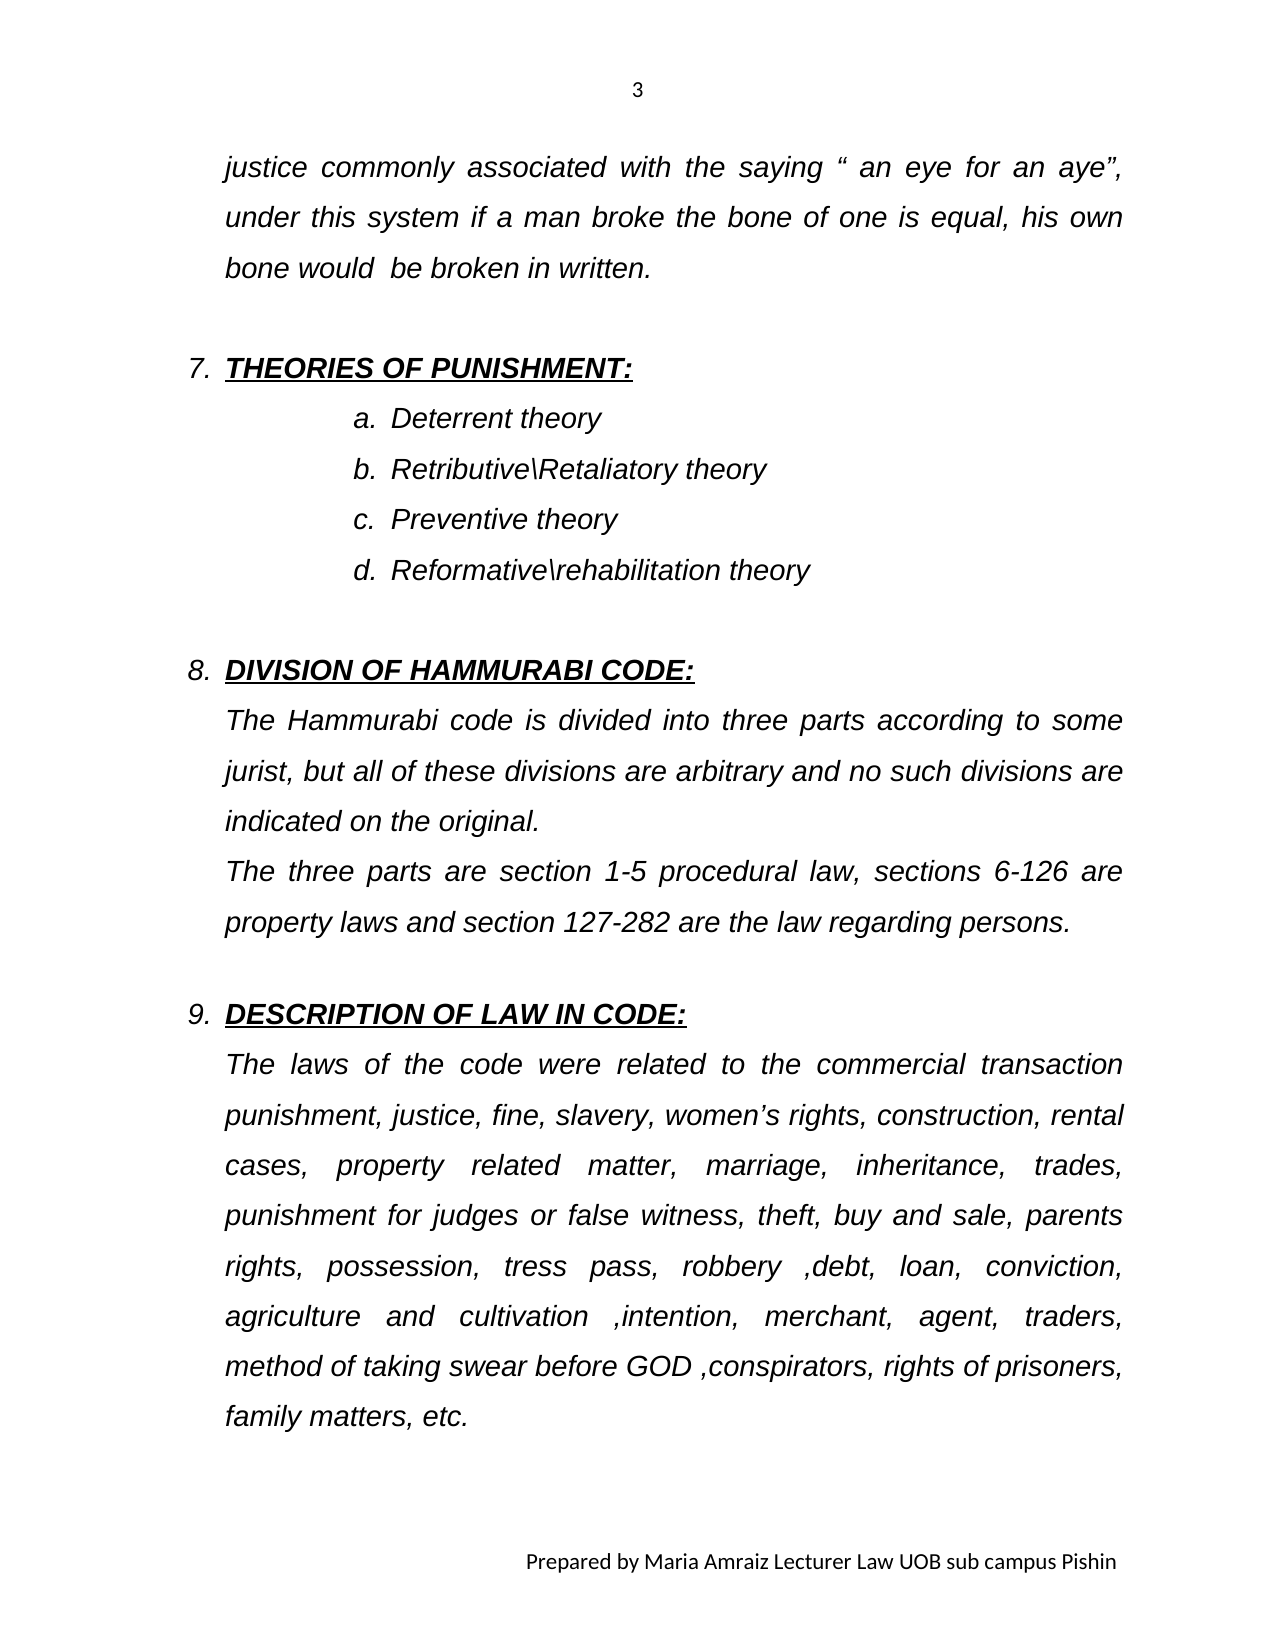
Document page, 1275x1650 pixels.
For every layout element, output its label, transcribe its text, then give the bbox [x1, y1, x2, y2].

list Deterrent theory [353, 402, 1125, 435]
list THEORIES OF PUNISHMENT: [187, 351, 1125, 385]
list The three parts are section 1-5 procedural law, sections 6-126 are property laws and section 127-282 are the law regarding persons. [225, 854, 1125, 938]
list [225, 150, 1125, 284]
list Preventive theory [353, 502, 1125, 536]
list Retributive\Retaliatory theory [353, 452, 1125, 485]
list The Hammurabi code is divided into three parts according to some jurist, but all of these divisions are arbitrary and no such divisions are indicated on the original. [225, 703, 1125, 838]
list DESCRIPTION OF LAW IN CODE: [187, 997, 1125, 1031]
list Reformative\rehabilitation theory [353, 552, 1125, 586]
list The laws of the code were related to the commercial transaction punishment, justice, fine, slavery, women’s rights, construction, rental cases, property related matter, marriage, inheritance, trades, punishment for judges or false witness, theft, buy and sale, parents rights, possession, tress pass, robbery ,debt, loan, conviction, agriculture and cultivation ,intention, merchant, agent, traders, method of taking swear before GOD ,conspirators, rights of prisoners, family matters, etc. [225, 1047, 1125, 1433]
list DIVISION OF HAMMURABI CODE: [187, 653, 1125, 687]
